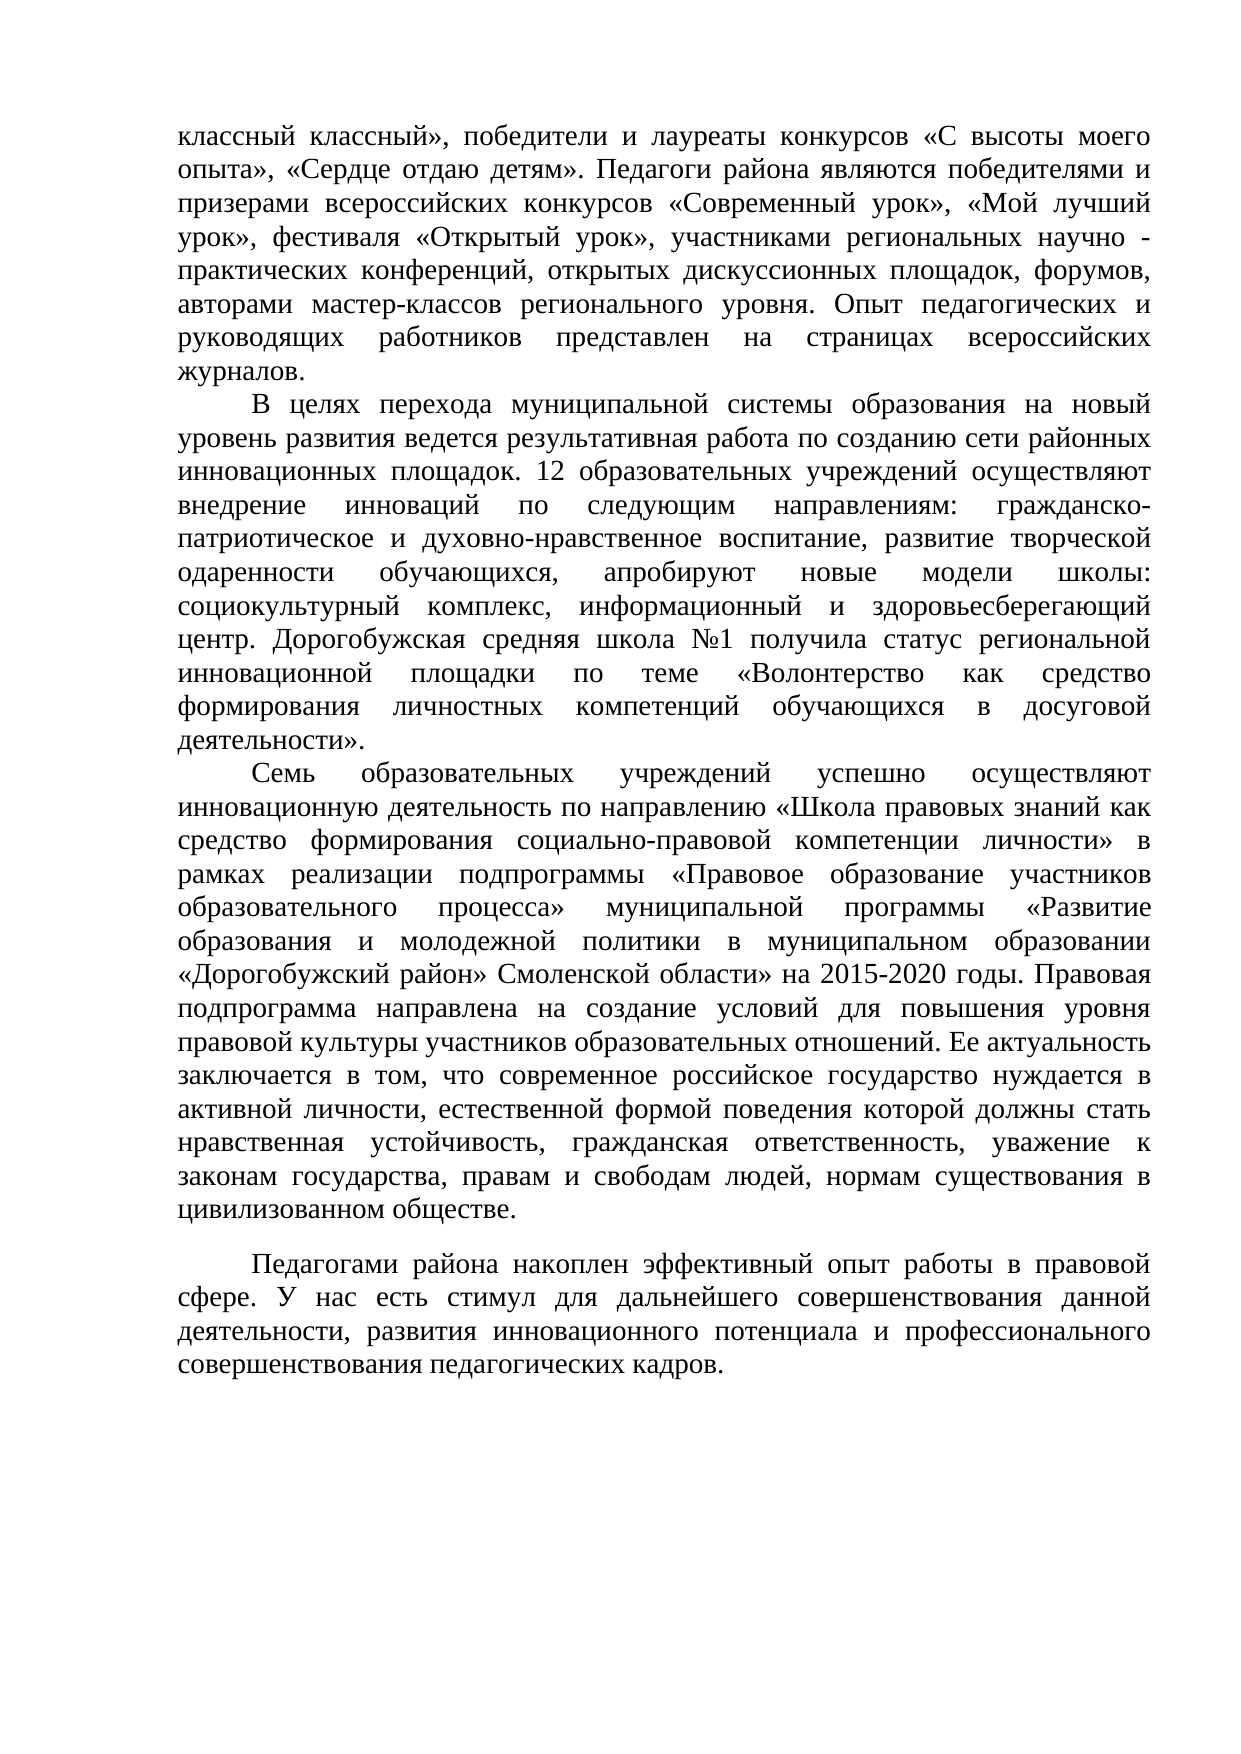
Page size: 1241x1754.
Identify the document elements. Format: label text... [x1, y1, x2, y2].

text Семь образовательных учреждений успешно осуществляют инновационную деятельность по направлению «Школа правовых знаний как средство формирования социально-правовой компетенции личности» в рамках реализации подпрограммы «Правовое образование участников образовательного процесса» муниципальной программы «Развитие образования и молодежной политики в муниципальном образовании «Дорогобужский район» Смоленской области» на 2015-2020 годы. Правовая подпрограмма направлена на создание условий для повышения уровня правовой культуры участников образовательных отношений. Ее актуальность заключается в том, что современное российское государство нуждается в активной личности, естественной формой поведения которой должны стать нравственная устойчивость, гражданская ответственность, уважение к законам государства, правам и свободам людей, нормам существования в цивилизованном обществе. [177, 755, 1152, 1225]
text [177, 118, 1152, 386]
text В целях перехода муниципальной системы образования на новый уровень развития ведется результативная работа по созданию сети районных инновационных площадок. 12 образовательных учреждений осуществляют внедрение инноваций по следующим направлениям: гражданско-патриотическое и духовно-нравственное воспитание, развитие творческой одаренности обучающихся, апробируют новые модели школы: социокультурный комплекс, информационный и здоровьесберегающий центр. Дорогобужская средняя школа №1 получила статус региональной инновационной площадки по теме «Волонтерство как средство формирования личностных компетенций обучающихся в досуговой деятельности». [177, 386, 1152, 755]
text Педагогами района накоплен эффективный опыт работы в правовой сфере. У нас есть стимул для дальнейшего совершенствования данной деятельности, развития инновационного потенциала и профессионального совершенствования педагогических кадров. [177, 1246, 1152, 1380]
